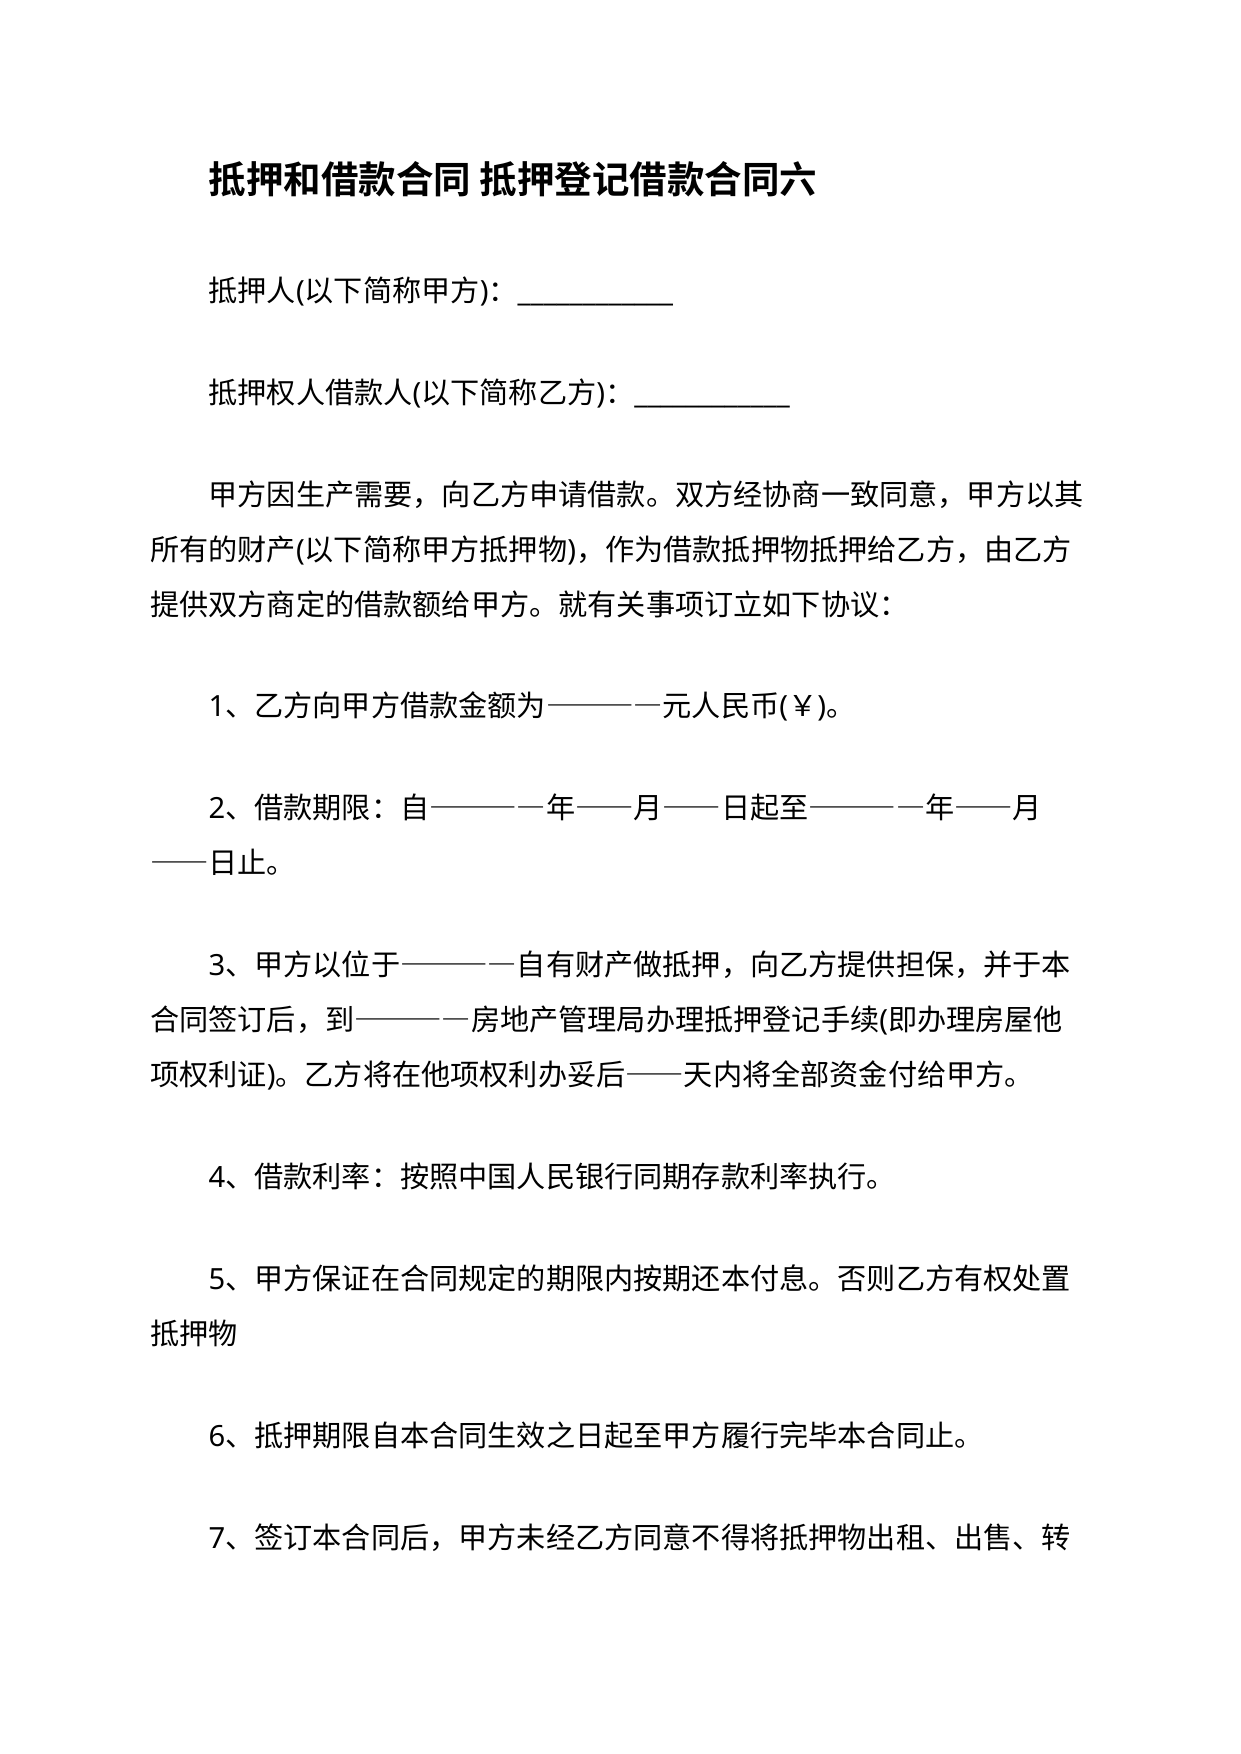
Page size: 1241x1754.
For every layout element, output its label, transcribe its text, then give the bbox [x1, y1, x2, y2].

text 甲方因生产需要，向乙方申请借款。双方经协商一致同意，甲方以其所有的财产(以下简称甲方抵押物)，作为借款抵押物抵押给乙方，由乙方提供双方商定的借款额给甲方。就有关事项订立如下协议： [150, 471, 1090, 623]
text 4、借款利率：按照中国人民银行同期存款利率执行。 [150, 1154, 1090, 1196]
text 3、甲方以位于————自有财产做抵押，向乙方提供担保，并于本合同签订后，到————房地产管理局办理抵押登记手续(即办理房屋他项权利证)。乙方将在他项权利办妥后——天内将全部资金付给甲方。 [150, 942, 1090, 1094]
text 6、抵押期限自本合同生效之日起至甲方履行完毕本合同止。 [150, 1412, 1090, 1455]
text 抵押权人借款人(以下简称乙方)：____________ [150, 369, 1090, 412]
text 2、借款期限：自————年——月——日起至————年——月——日止。 [150, 785, 1090, 882]
text 1、乙方向甲方借款金额为————元人民币(￥)。 [150, 683, 1090, 725]
text 抵押人(以下简称甲方)：____________ [150, 267, 1090, 310]
text 5、甲方保证在合同规定的期限内按期还本付息。否则乙方有权处置抵押物 [150, 1256, 1090, 1353]
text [150, 1514, 1090, 1557]
text 抵押和借款合同 抵押登记借款合同六 [150, 150, 1090, 204]
